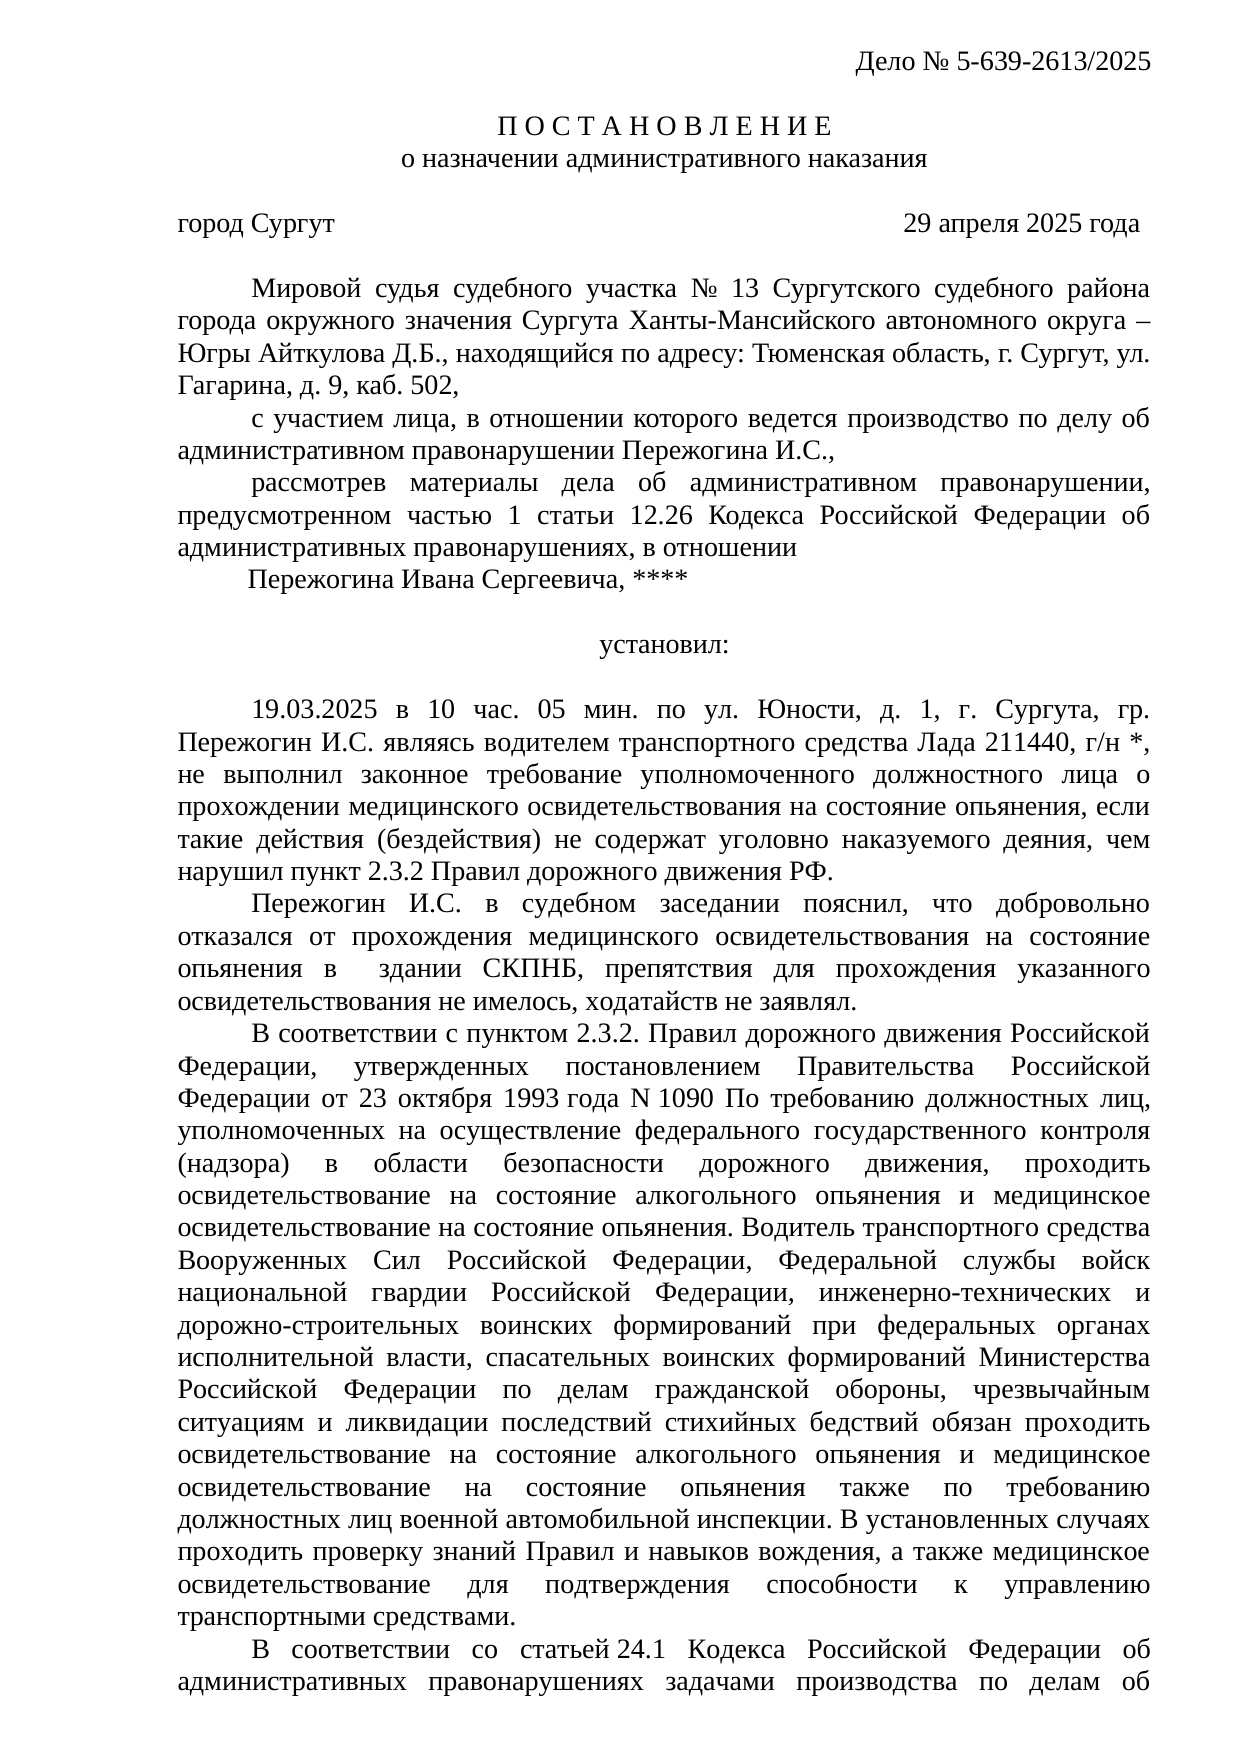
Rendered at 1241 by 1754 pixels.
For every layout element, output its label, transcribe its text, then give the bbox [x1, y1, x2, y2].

text В соответствии с пунктом 2.3.2. Правил дорожного движения Российской Федерации, утвержденных постановлением Правительства Российской Федерации от 23 октября 1993 года N 1090 По требованию должностных лиц, уполномоченных на осуществление федерального государственного контроля (надзора) в области безопасности дорожного движения, проходить освидетельствование на состояние алкогольного опьянения и медицинское освидетельствование на состояние опьянения. Водитель транспортного средства Вооруженных Сил Российской Федерации, Федеральной службы войск национальной гвардии Российской Федерации, инженерно-технических и дорожно-строительных воинских формирований при федеральных органах исполнительной власти, спасательных воинских формирований Министерства Российской Федерации по делам гражданской обороны, чрезвычайным ситуациям и ликвидации последствий стихийных бедствий обязан проходить освидетельствование на состояние алкогольного опьянения и медицинское освидетельствование на состояние опьянения также по требованию должностных лиц военной автомобильной инспекции. В установленных случаях проходить проверку знаний Правил и навыков вождения, а также медицинское освидетельствование для подтверждения способности к управлению транспортными средствами. [177, 1016, 1152, 1632]
text Пережогина Ивана Сергеевича, **** [177, 563, 1152, 595]
text Пережогин И.С. в судебном заседании пояснил, что добровольно отказался от прохождения медицинского освидетельствования на состояние опьянения в здании СКПНБ, препятствия для прохождения указанного освидетельствования не имелось, ходатайств не заявлял. [177, 887, 1152, 1016]
text установил: [177, 627, 1152, 660]
text рассмотрев материалы дела об административном правонарушении, предусмотренном частью 1 статьи 12.26 Кодекса Российской Федерации об административных правонарушениях, в отношении [177, 465, 1152, 563]
text город Сургут 29 апреля 2025 года [177, 206, 1152, 239]
text 19.03.2025 в 10 час. 05 мин. по ул. Юности, д. 1, г. Сургута, гр. Пережогин И.С. являясь водителем транспортного средства Лада 211440, г/н *, не выполнил законное требование уполномоченного должностного лица о прохождении медицинского освидетельствования на состояние опьянения, если такие действия (бездействия) не содержат уголовно наказуемого деяния, чем нарушил пункт 2.3.2 Правил дорожного движения РФ. [177, 692, 1152, 887]
text Дело № 5-639-2613/2025 [177, 44, 1152, 77]
text с участием лица, в отношении которого ведется производство по делу об административном правонарушении Пережогина И.С., [177, 401, 1152, 465]
text П О С Т А Н О В Л Е Н И Е [177, 109, 1152, 141]
text Мировой судья судебного участка № 13 Сургутского судебного района города окружного значения Сургута Ханты-Мансийского автономного округа – Югры Айткулова Д.Б., находящийся по адресу: Тюменская область, г. Сургут, ул. Гагарина, д. 9, каб. 502, [177, 271, 1152, 401]
text о назначении административного наказания [177, 141, 1152, 174]
